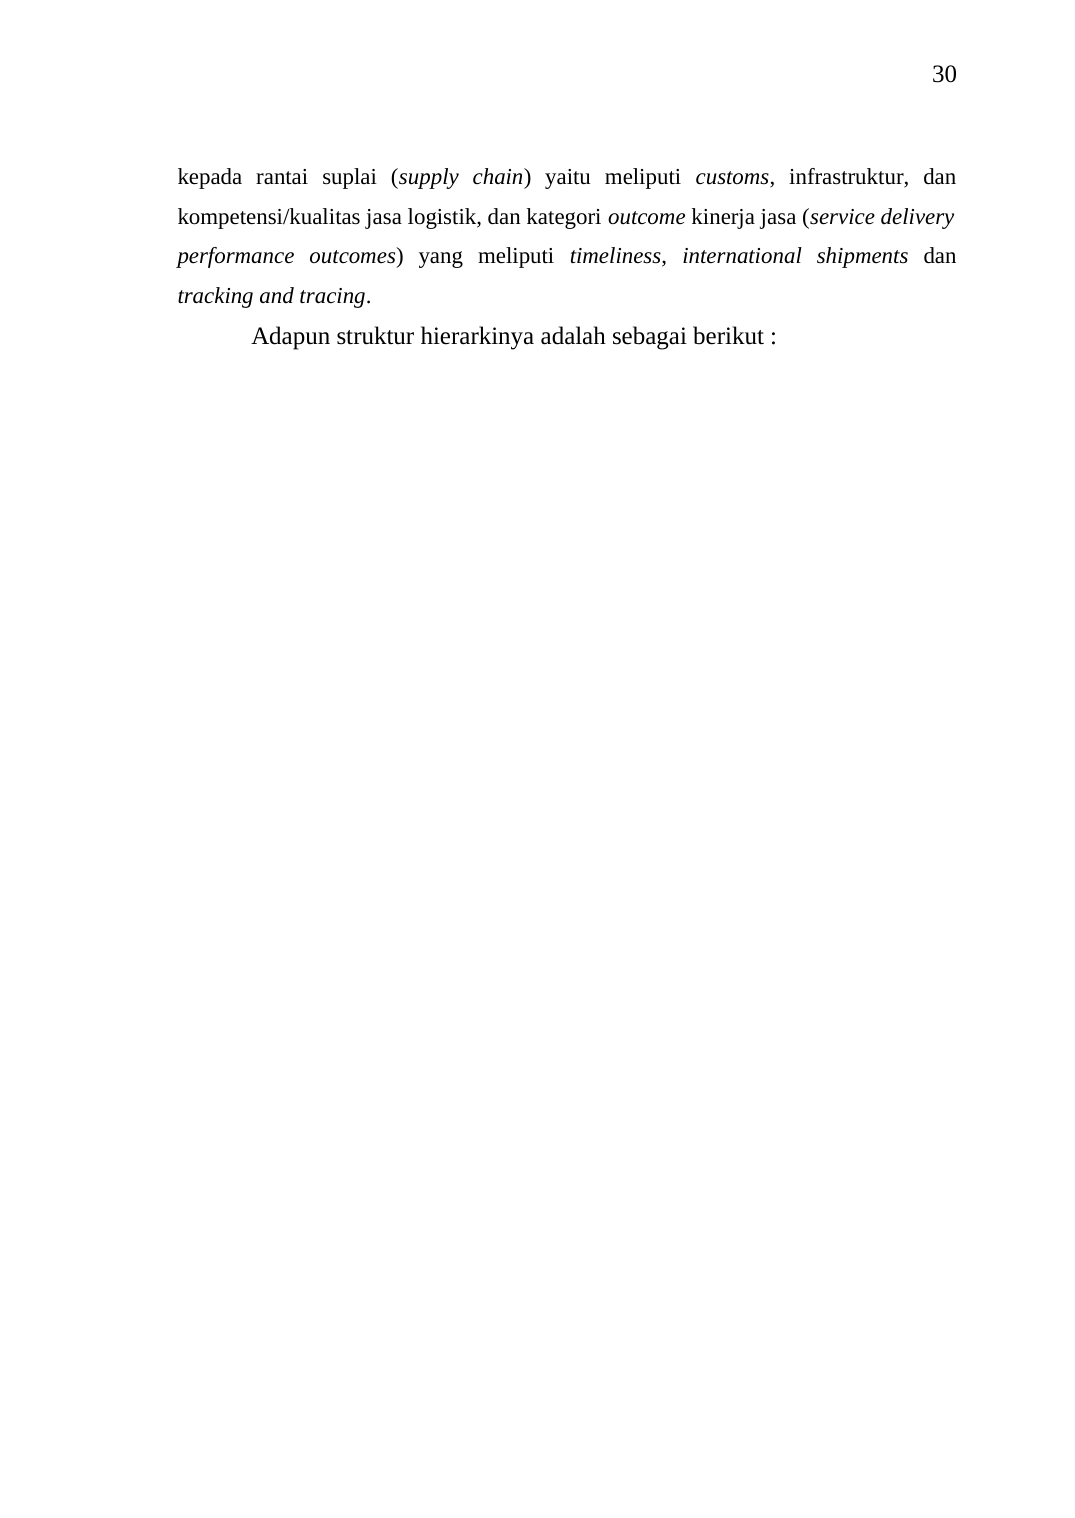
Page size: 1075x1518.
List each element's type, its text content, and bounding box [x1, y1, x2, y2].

text Adapun struktur hierarkinya adalah sebagai berikut : [177, 321, 957, 350]
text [177, 163, 957, 308]
